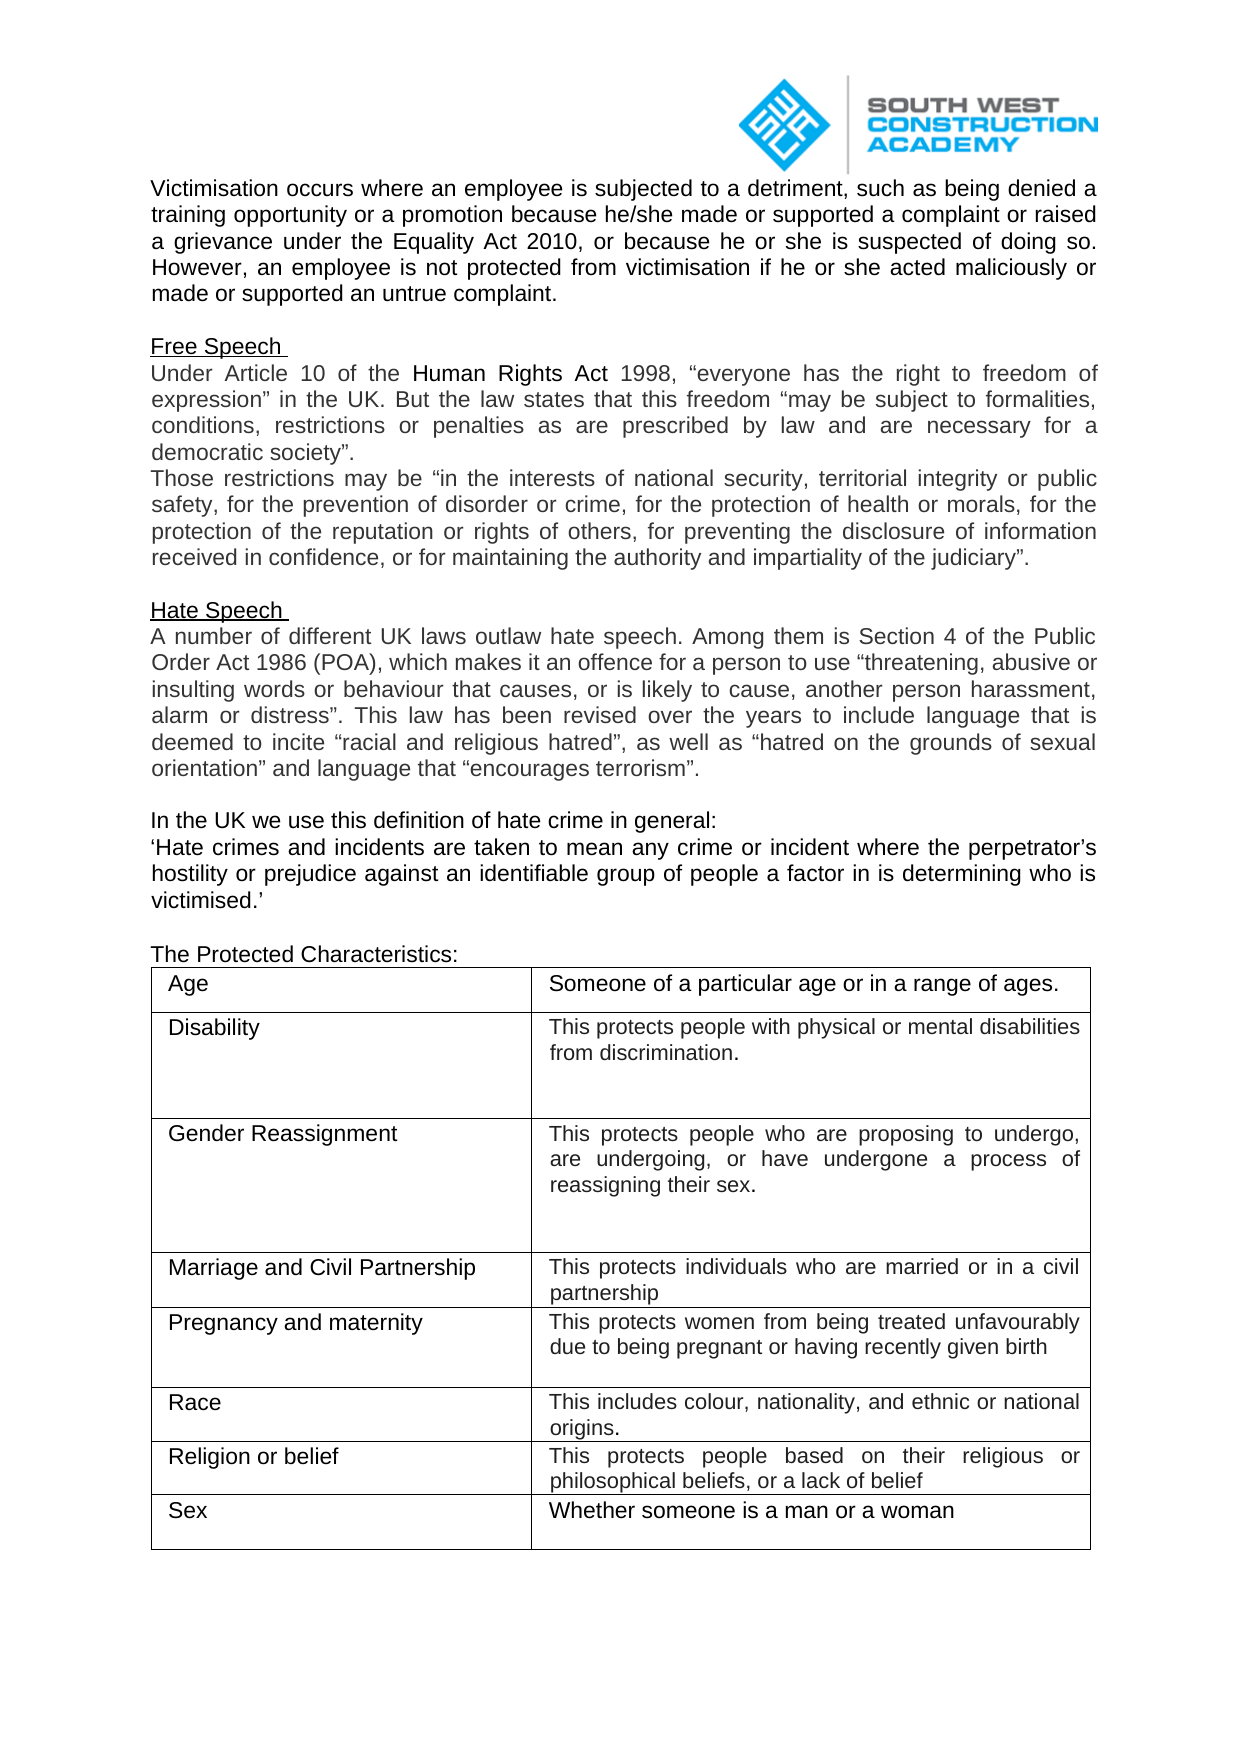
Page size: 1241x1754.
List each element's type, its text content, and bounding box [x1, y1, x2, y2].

table_cell Race [152, 1388, 531, 1441]
text Under Article 10 of the Human Rights Act 1998, “everyone has the right to freedom of expression” in the UK. But the law states that this freedom “may be subject to formalities, conditions, restrictions or penalties as are prescribed by law and are necessary for a democratic society”. [150, 359, 1098, 465]
text A number of different UK laws outlaw hate speech. Among them is Section 4 of the Public Order Act 1986 (POA), which makes it an offence for a person to use “threatening, abusive or insulting words or behaviour that causes, or is likely to cause, another person harassment, alarm or distress”. This law has been revised over the years to include language that is deemed to incite “racial and religious hatred”, as well as “hatred on the grounds of sexual orientation” and language that “encourages terrorism”. [150, 623, 1098, 781]
table_cell Disability [152, 1013, 531, 1118]
table_cell This protects people based on their religious or philosophical beliefs, or a lack of belief [532, 1442, 1090, 1494]
table_cell This protects women from being treated unfavourably due to being pregnant or having recently given birth [532, 1308, 1090, 1387]
text Those restrictions may be “in the interests of national security, territorial integrity or public safety, for the prevention of disorder or crime, for the protection of health or morals, for the protection of the reputation or rights of others, for preventing the disclosure of information received in confidence, or for maintaining the authority and impartiality of the judiciary”. [150, 465, 1098, 570]
table_header Age [152, 968, 531, 1012]
table_cell This protects people who are proposing to undergo, are undergoing, or have undergone a process of reassigning their sex. [532, 1119, 1090, 1252]
table_cell Whether someone is a man or a woman [532, 1495, 1090, 1549]
table_cell Marriage and Civil Partnership [152, 1253, 531, 1307]
table_cell This protects people with physical or mental disabilities from discrimination. [532, 1013, 1090, 1118]
picture [738, 75, 1098, 175]
picture [769, 129, 799, 159]
text Hate Speech [150, 597, 1098, 623]
text In the UK we use this definition of hate crime in general: [150, 807, 1098, 834]
text Victimisation occurs where an employee is subjected to a detriment, such as being denied a training opportunity or a promotion because he/she made or supported a complaint or raised a grievance under the Equality Act 2010, or because he or she is suspected of doing so. However, an employee is not protected from victimisation if he or she acted maliciously or made or supported an untrue complaint. [150, 175, 1098, 307]
table_cell This protects individuals who are married or in a civil partnership [532, 1253, 1090, 1307]
table_cell This includes colour, nationality, and ethnic or national origins. [532, 1388, 1090, 1441]
table_cell Pregnancy and maternity [152, 1308, 531, 1387]
text Free Speech [150, 333, 1098, 359]
table_header Someone of a particular age or in a range of ages. [532, 968, 1090, 1012]
picture [787, 110, 818, 141]
table_cell Gender Reassignment [152, 1119, 531, 1252]
text ‘Hate crimes and incidents are taken to mean any crime or incident where the perpetrator’s hostility or prejudice against an identifiable group of people a factor in is determining who is victimised.’ [150, 834, 1098, 914]
picture [750, 110, 780, 140]
text The Protected Characteristics: [150, 941, 1098, 967]
table_cell Religion or belief [152, 1442, 531, 1494]
picture [768, 90, 799, 122]
table_cell Sex [152, 1495, 531, 1549]
